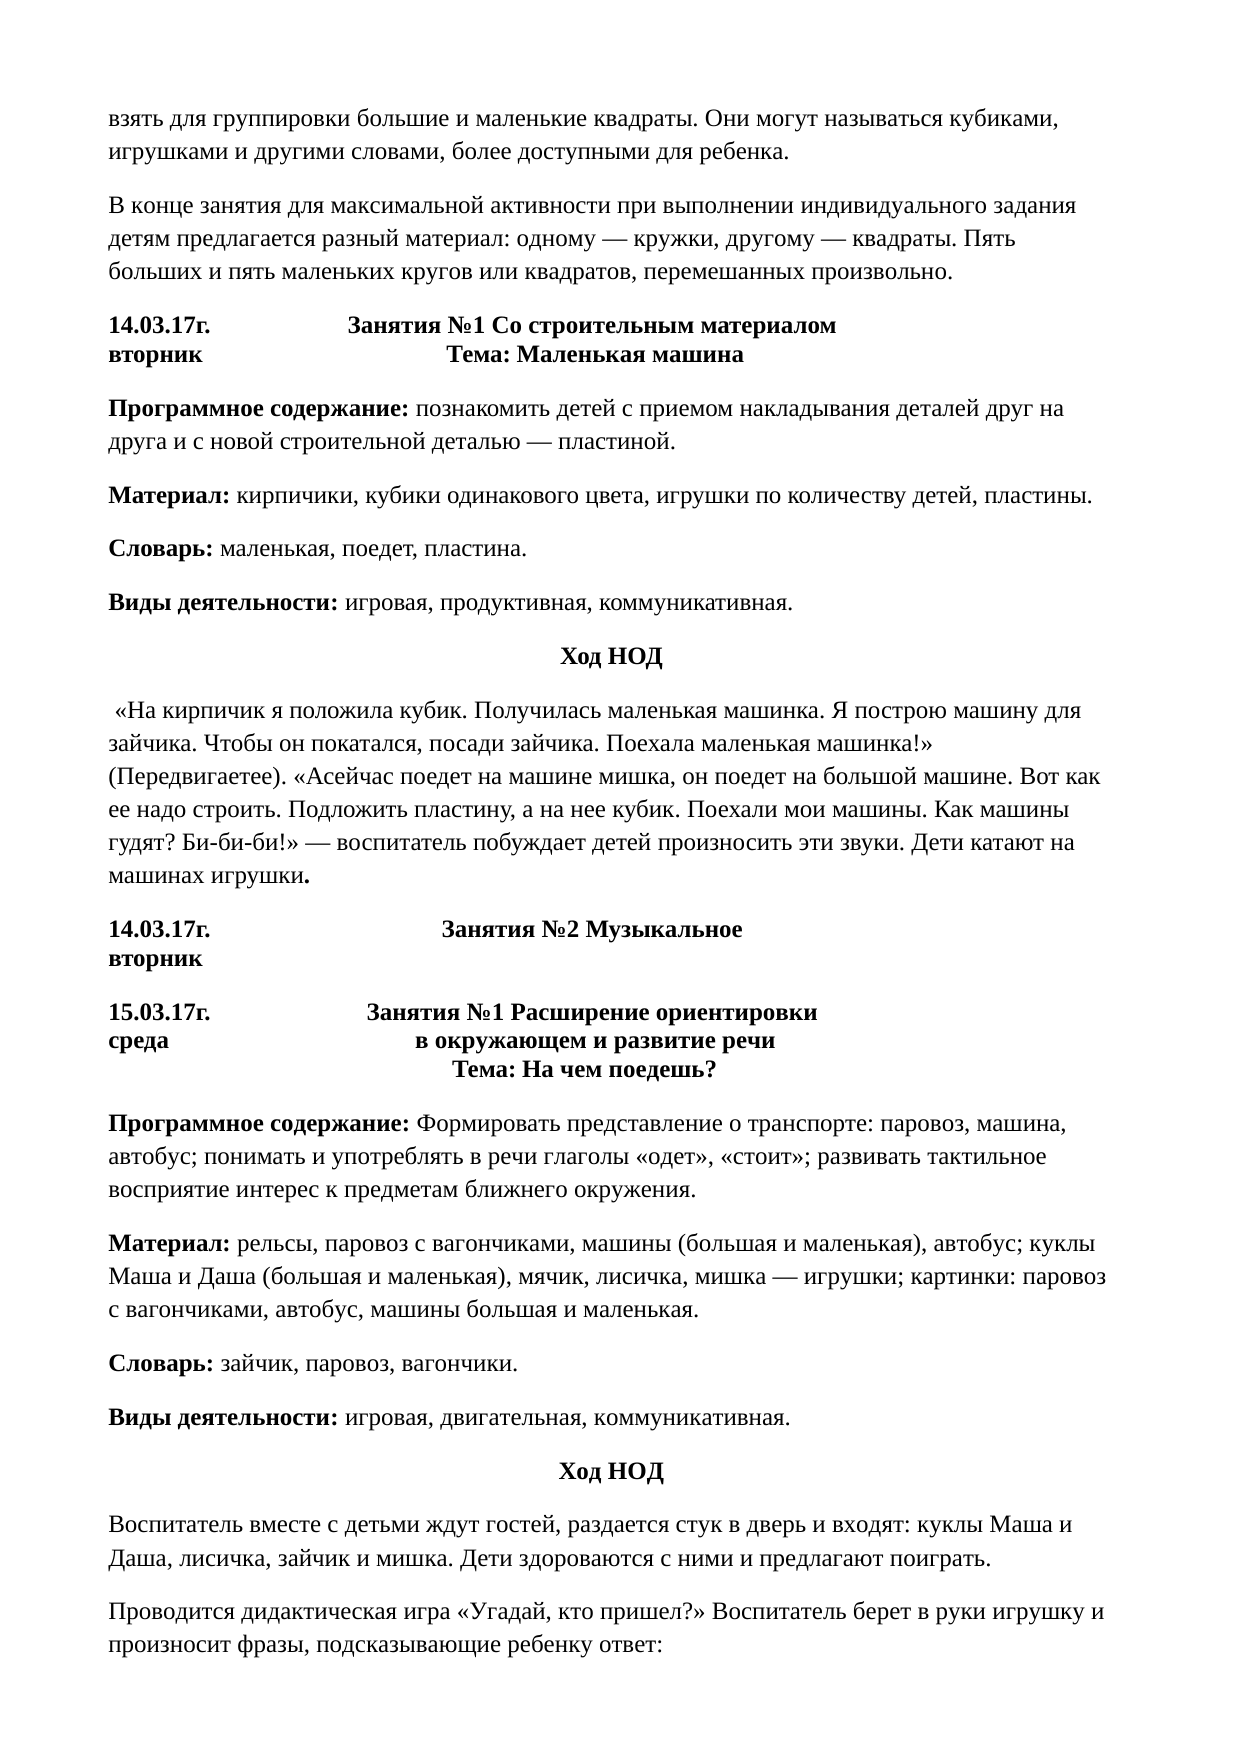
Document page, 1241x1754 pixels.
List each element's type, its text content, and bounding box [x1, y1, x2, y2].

text Материал: кирпичики, кубики одинакового цвета, игрушки по количеству детей, пластины. [108, 480, 1114, 508]
text Виды деятельности: игровая, продуктивная, коммуникативная. [108, 587, 1114, 616]
text «На кирпичик я положила кубик. Получилась маленькая машинка. Я построю машину для зайчика. Чтобы он покатался, посади зайчика. Поехала маленькая машинка!» (Передвигаетее). «Асейчас поедет на машине мишка, он поедет на большой машине. Вот как ее надо строить. Подложить пластину, а на нее кубик. Поехали мои машины. Как машины гудят? Би-би-би!» — воспитатель побуждает детей произносить эти звуки. Дети катают на машинах игрушки. [108, 695, 1114, 889]
text 15.03.17г. Занятия №1 Расширение ориентировки [108, 997, 1114, 1025]
text В конце занятия для максимальной активности при выполнении индивидуального задания детям предлагается разный материал: одному — кружки, другому — квадраты. Пять больших и пять маленьких кругов или квадратов, перемешанных произвольно. [108, 190, 1114, 285]
text Словарь: зайчик, паровоз, вагончики. [108, 1348, 1114, 1377]
text Виды деятельности: игровая, двигательная, коммуникативная. [108, 1402, 1114, 1431]
text Ход НОД [108, 1456, 1114, 1484]
text Тема: На чем поедешь? [108, 1054, 1114, 1083]
text 14.03.17г. Занятия №1 Со строительным материалом [108, 310, 1114, 339]
text Программное содержание: Формировать представление о транспорте: паровоз, машина, автобус; понимать и употреблять в речи глаголы «одет», «стоит»; развивать тактильное восприятие интерес к предметам ближнего окружения. [108, 1108, 1114, 1203]
text 14.03.17г. Занятия №2 Музыкальное [108, 914, 1114, 943]
text вторник [108, 943, 1114, 972]
text Словарь: маленькая, поедет, пластина. [108, 533, 1114, 562]
text среда в окружающем и развитие речи [108, 1025, 1114, 1054]
text Материал: рельсы, паровоз с вагончиками, машины (большая и маленькая), автобус; куклы Маша и Даша (большая и маленькая), мячик, лисичка, мишка — игрушки; картинки: паровоз с вагончиками, автобус, машины большая и маленькая. [108, 1228, 1114, 1323]
text Программное содержание: познакомить детей с приемом накладывания деталей друг на друга и с новой строительной деталью — пластиной. [108, 393, 1114, 454]
text Проводится дидактическая игра «Угадай, кто пришел?» Воспитатель берет в руки игрушку и произносит фразы, подсказывающие ребенку ответ: [108, 1596, 1114, 1658]
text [108, 103, 1114, 165]
text вторник Тема: Маленькая машина [108, 339, 1114, 367]
text Воспитатель вместе с детьми ждут гостей, раздается стук в дверь и входят: куклы Маша и Даша, лисичка, зайчик и мишка. Дети здороваются с ними и предлагают поиграть. [108, 1509, 1114, 1571]
text Ход НОД [108, 641, 1114, 670]
